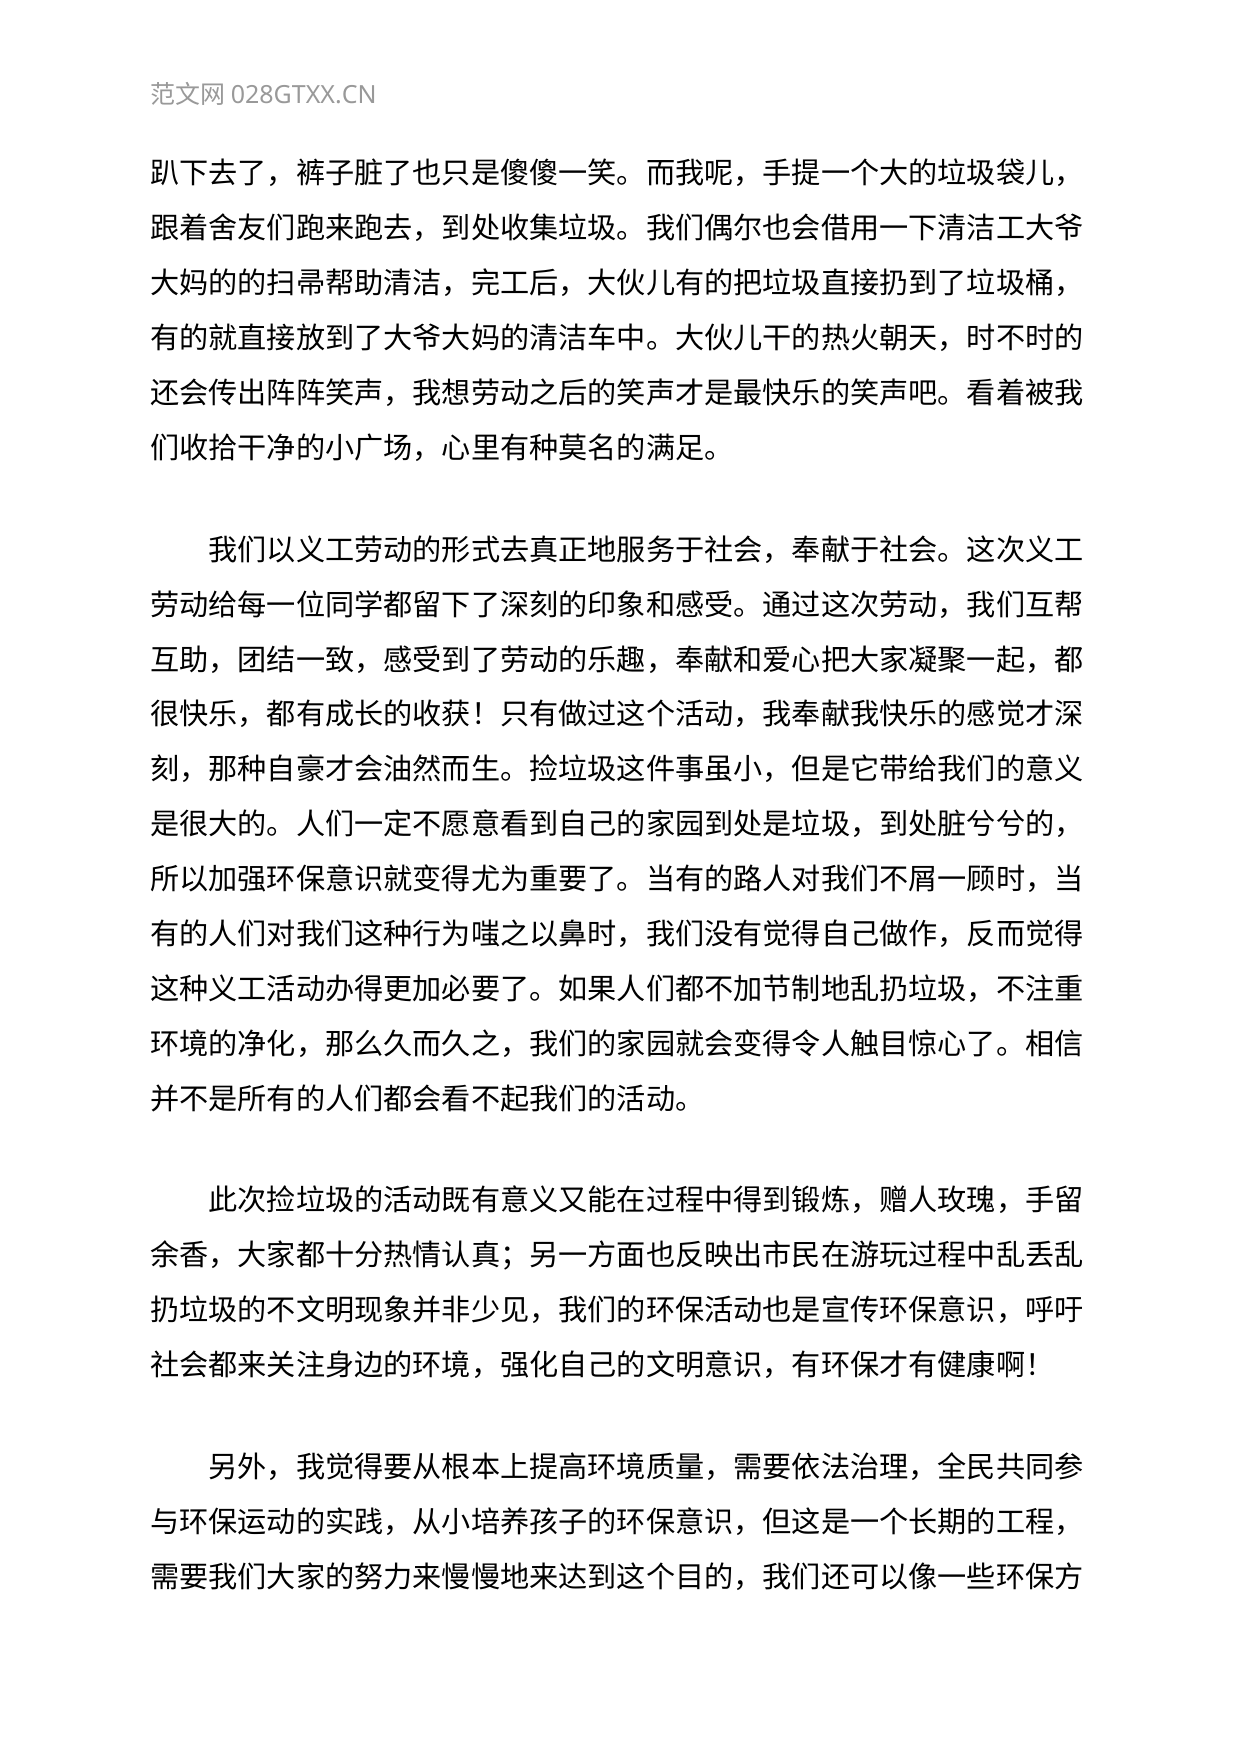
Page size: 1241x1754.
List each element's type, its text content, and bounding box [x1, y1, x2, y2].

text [150, 1443, 1090, 1596]
text 此次捡垃圾的活动既有意义又能在过程中得到锻炼，赠人玫瑰，手留余香，大家都十分热情认真；另一方面也反映出市民在游玩过程中乱丢乱扔垃圾的不文明现象并非少见，我们的环保活动也是宣传环保意识，呼吁社会都来关注身边的环境，强化自己的文明意识，有环保才有健康啊！ [150, 1177, 1090, 1384]
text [150, 150, 1090, 467]
text 我们以义工劳动的形式去真正地服务于社会，奉献于社会。这次义工劳动给每一位同学都留下了深刻的印象和感受。通过这次劳动，我们互帮互助，团结一致，感受到了劳动的乐趣，奉献和爱心把大家凝聚一起，都很快乐，都有成长的收获！只有做过这个活动，我奉献我快乐的感觉才深刻，那种自豪才会油然而生。捡垃圾这件事虽小，但是它带给我们的意义是很大的。人们一定不愿意看到自己的家园到处是垃圾，到处脏兮兮的，所以加强环保意识就变得尤为重要了。当有的路人对我们不屑一顾时，当有的人们对我们这种行为嗤之以鼻时，我们没有觉得自己做作，反而觉得这种义工活动办得更加必要了。如果人们都不加节制地乱扔垃圾，不注重环境的净化，那么久而久之，我们的家园就会变得令人触目惊心了。相信并不是所有的人们都会看不起我们的活动。 [150, 526, 1090, 1117]
